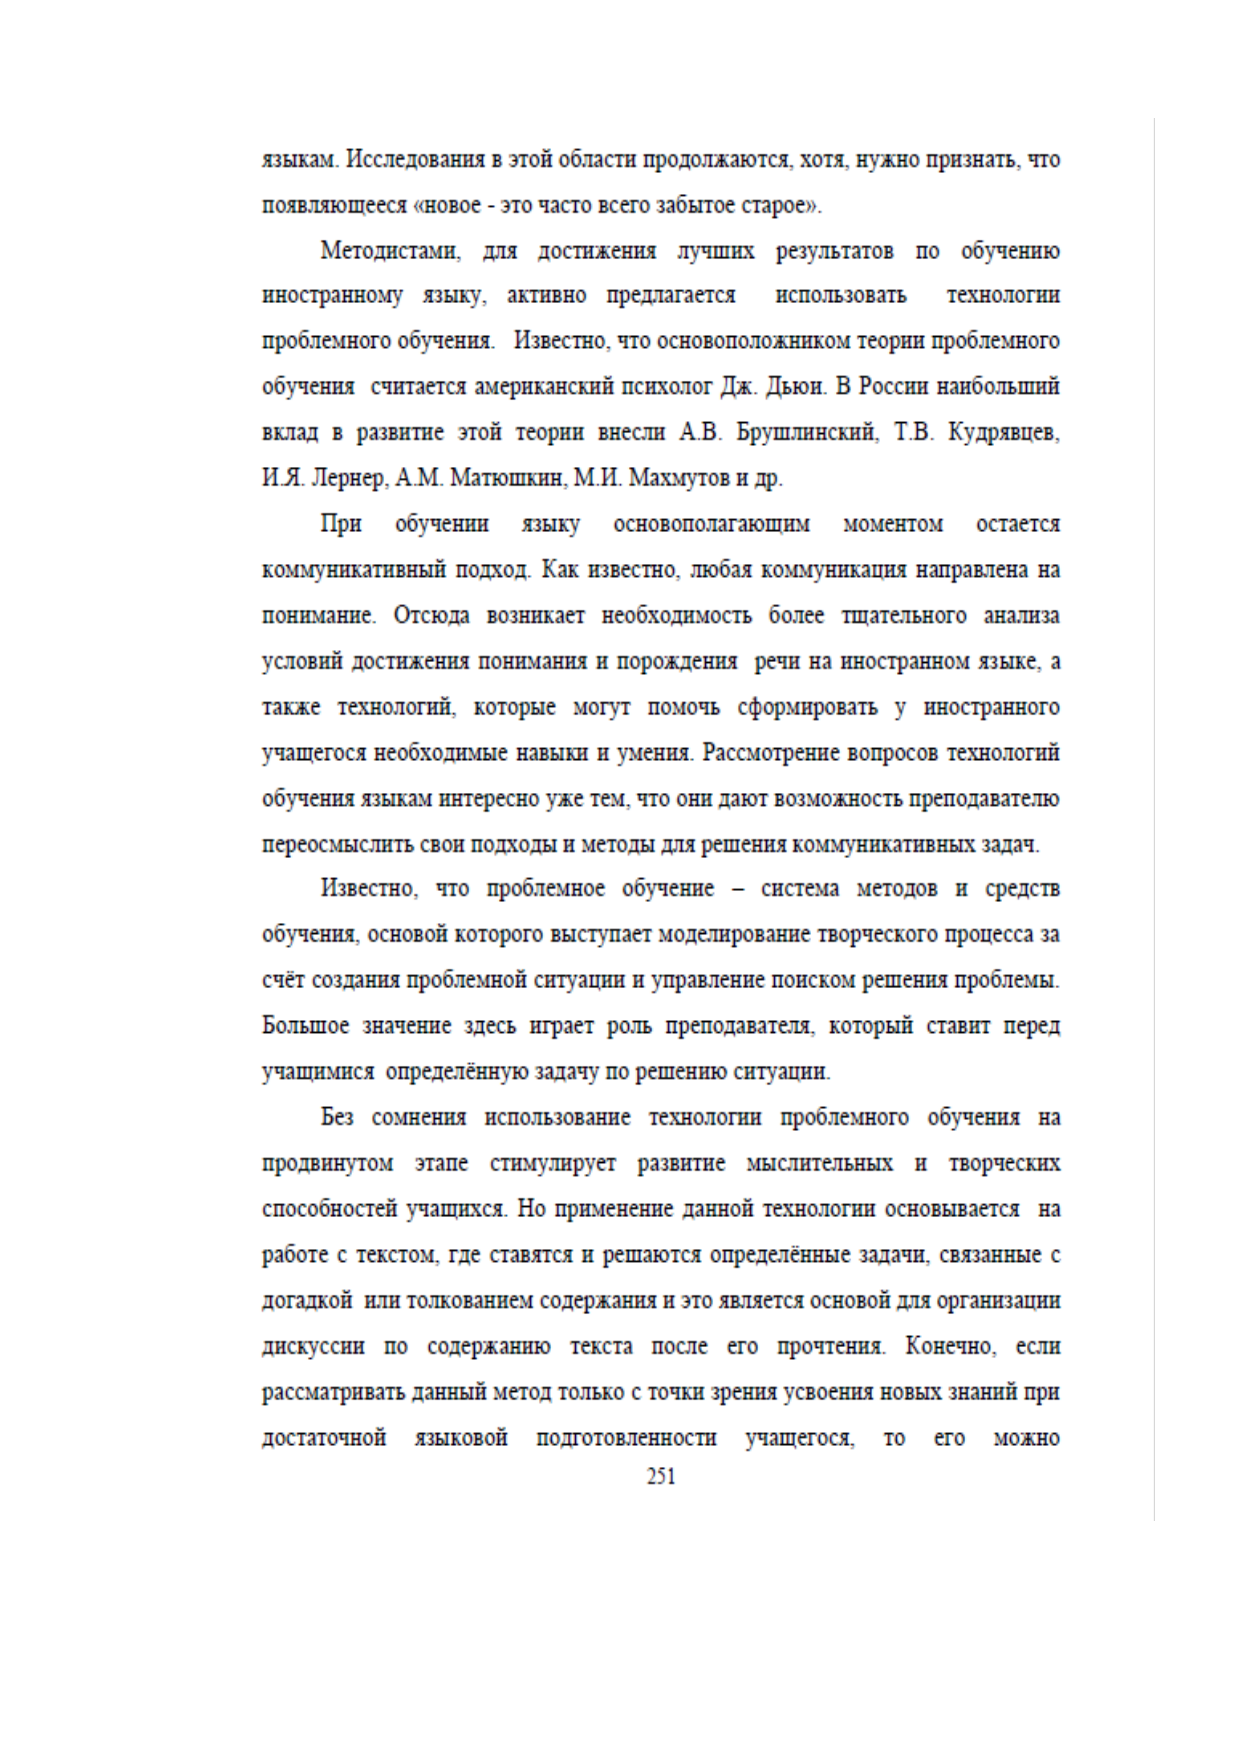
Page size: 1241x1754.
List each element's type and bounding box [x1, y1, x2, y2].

picture [177, 118, 1155, 1521]
